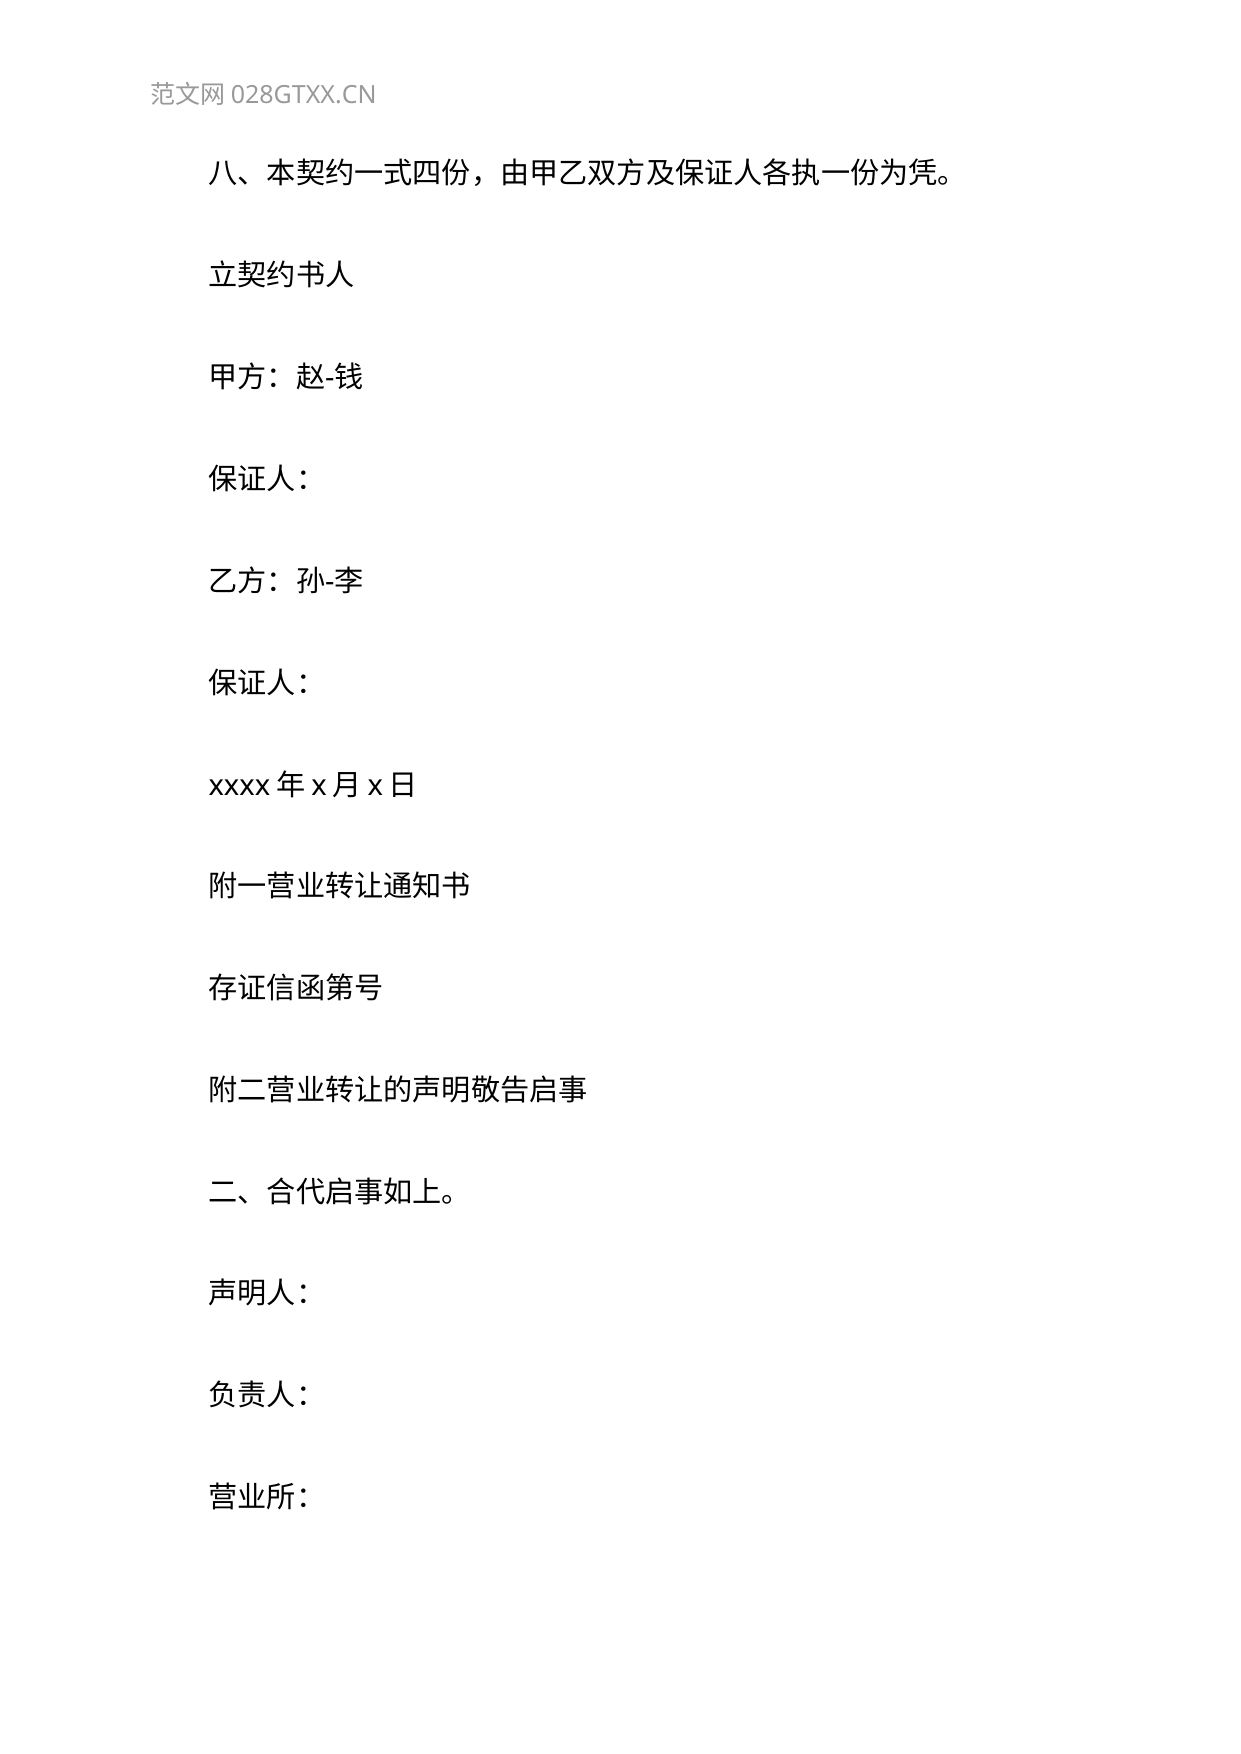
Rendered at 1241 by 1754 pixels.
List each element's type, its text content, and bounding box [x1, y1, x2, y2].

text 附一营业转让通知书 [150, 863, 1090, 905]
text 甲方：赵-钱 [150, 353, 1090, 396]
text 乙方：孙-李 [150, 557, 1090, 600]
text 负责人： [150, 1372, 1090, 1414]
text 保证人： [150, 456, 1090, 498]
text 存证信函第号 [150, 965, 1090, 1007]
text 八、本契约一式四份，由甲乙双方及保证人各执一份为凭。 [150, 150, 1090, 192]
text xxxx年x月x日 [150, 761, 1090, 803]
text 二、合代启事如上。 [150, 1168, 1090, 1211]
text 立契约书人 [150, 252, 1090, 294]
text 附二营业转让的声明敬告启事 [150, 1067, 1090, 1109]
text 保证人： [150, 659, 1090, 702]
text 营业所： [150, 1474, 1090, 1516]
text 声明人： [150, 1270, 1090, 1312]
